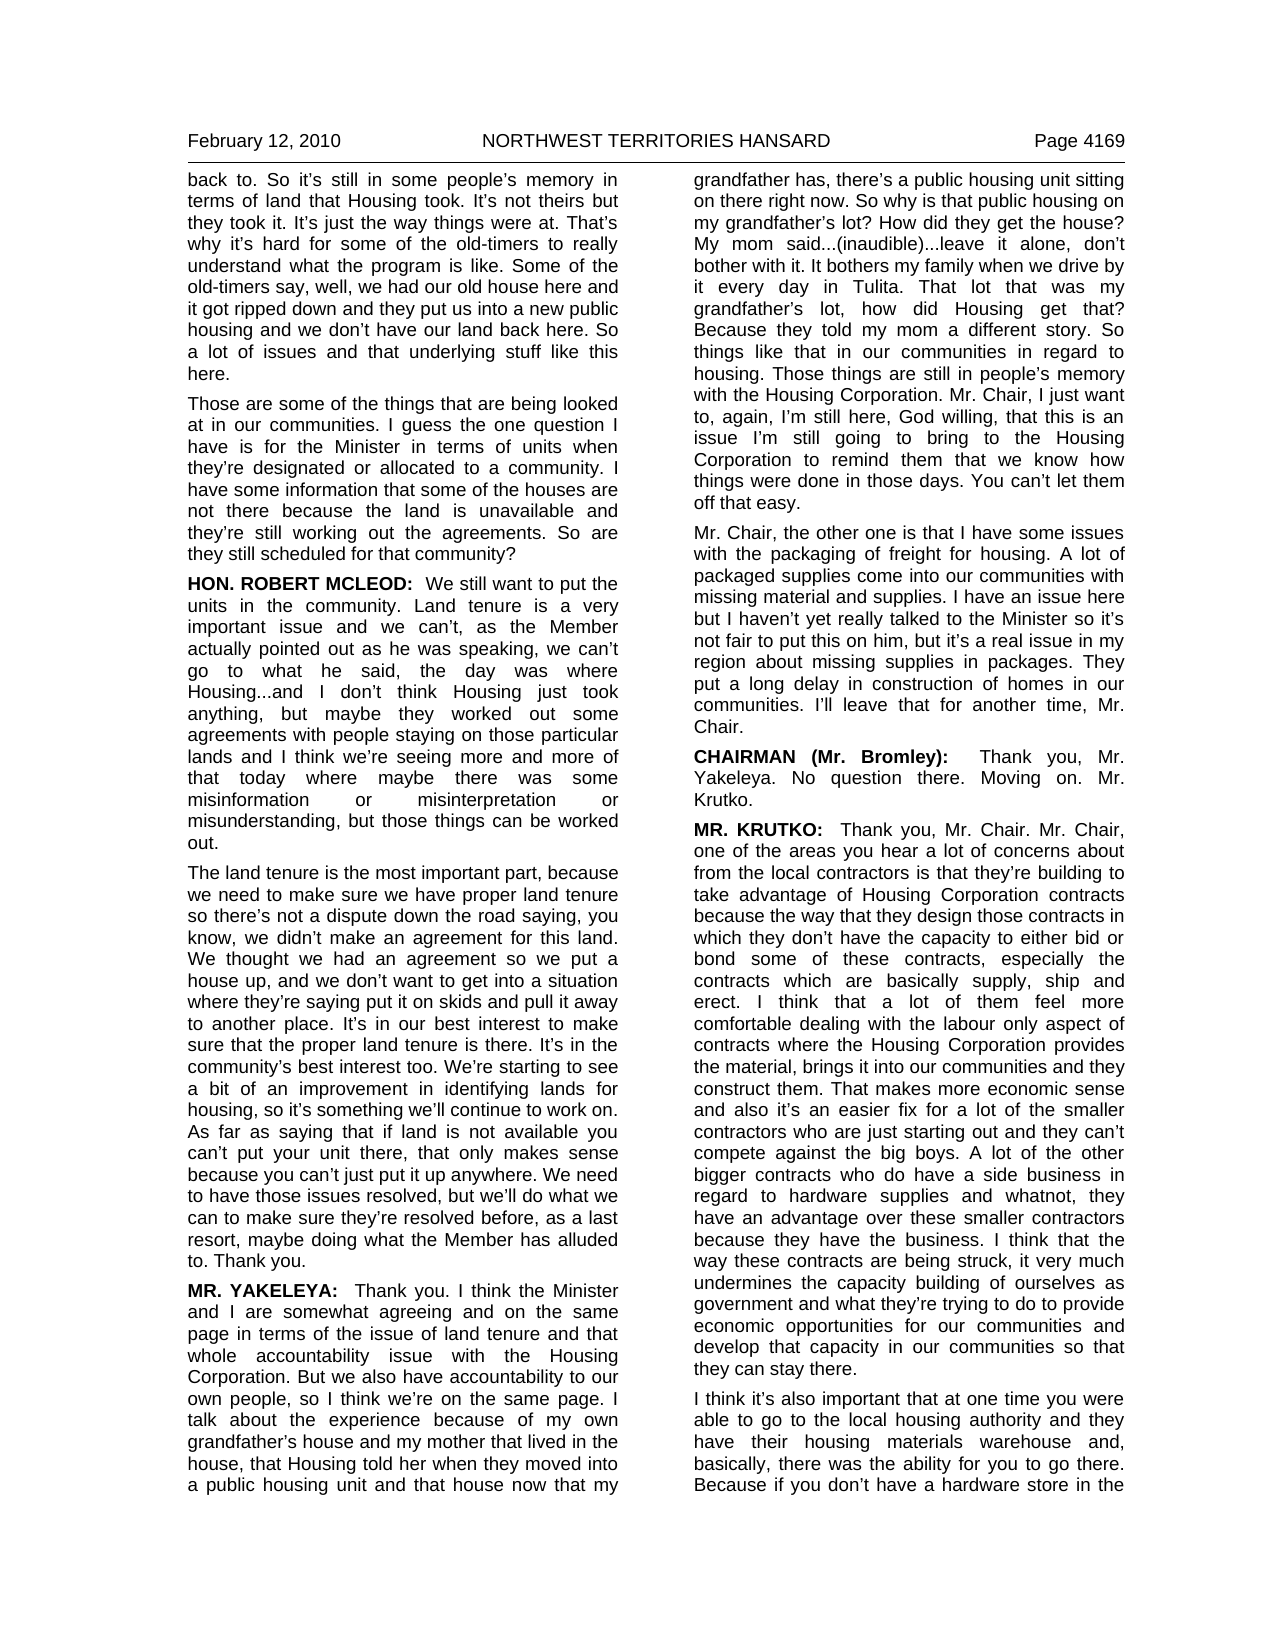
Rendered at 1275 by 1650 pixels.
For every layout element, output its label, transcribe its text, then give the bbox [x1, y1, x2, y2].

text MR. YAKELEYA: Thank you. I think the Minister and I are somewhat agreeing and on the same page in terms of the issue of land tenure and that whole accountability issue with the Housing Corporation. But we also have accountability to our own people, so I think we’re on the same page. I talk about the experience because of my own grandfather’s house and my mother that lived in the house, that Housing told her when they moved into a public housing unit and that house now that my grandfather has, there’s a public housing unit sitting on there right now. So why is that public housing on my grandfather’s lot? How did they get the house? My mom said...(inaudible)...leave it alone, don’t bother with it. It bothers my family when we drive by it every day in Tulita. That lot that was my grandfather’s lot, how did Housing get that? Because they told my mom a dferent story. So things like that in our communities in regard to housing. Those things are still in people’s memory with the Housing Corporation. Mr. Chair, I just want to, again, I’m still here, God willing, that this is an issue I’m still going to bring to the Housing Corporation to remind them that we know how things were done in those days. You can’t let them off that easy. [694, 168, 1125, 513]
text MR. YAKELEYA: Thank you. I think the Minister and I are somewhat agreeing and on the same page in terms of the issue of land tenure and that whole accountability issue with the Housing Corporation. But we also have accountability to our own people, so I think we’re on the same page. I talk about the experience because of my own grandfather’s house and my mother that lived in the house, that Housing told her when they moved into a public housing unit and that house now that my grandfather has, there’s a public housing unit sitting on there right now. So why is that public housing on my grandfather’s lot? How did they get the house? My mom said...(inaudible)...leave it alone, don’t bother with it. It bothers my family when we drive by it every day in Tulita. That lot that was my grandfather’s lot, how did Housing get that? Because they told my mom a dferent story. So things like that in our communities in regard to housing. Those things are still in people’s memory with the Housing Corporation. Mr. Chair, I just want to, again, I’m still here, God willing, that this is an issue I’m still going to bring to the Housing Corporation to remind them that we know how things were done in those days. You can’t let them off that easy. [187, 1280, 619, 1495]
text Those are some of the things that are being looked at in our communities. I guess the one question I have is for the Minister in terms of units when they’re designated or allocated to a community. I have some information that some of the houses are not there because the land is unavailable and they’re still working out the agreements. So are they still scheduled for that community? [187, 392, 619, 565]
text CHAIRMAN (Mr. Bromley): Thank you, Mr. Yakeleya. No question there. Moving on. Mr. Krutko. [694, 746, 1125, 810]
text The land tenure is the most important part, because we need to make sure we have proper land tenure so there’s not a dispute down the road saying, you know, we didn’t make an agreement for this land. We thought we had an agreement so we put a house up, and we don’t want to get into a situation where they’re saying put it on skids and pull it away to another place. It’s in our best interest to make sure that the proper land tenure is there. It’s in the community’s best interest too. We’re starting to see a bit of an improvement in identying lands for housing, so it’s something we’ll continue to work on. As far as saying that land is not available you can’t put your unit there, that only makes sense because you can’t just put it up anywhere. We need to have those issues resolved, but we’ll do what we can to make sure they’re resolved before, as a last resort, maybe doing what the Member has alluded to. Thank you. [187, 862, 619, 1271]
text MR. KRUTKO: Thank you, Mr. Chair. Mr. Chair, one of the areas you hear a lot of concerns about from the local contractors is that they’re building to take advantage of Housing Corporation contracts because the way that they design those contracts in which they don’t have the capacity to either bid or bond some of these contracts, especially the contracts which are basically supply, ship and erect. I think that a lot of them feel more comfortable dealing with the labour only aspect of contracts where the Housing Corporation provides the material, brings it into our communities and they construct them. That makes more economic sense and also it’s an easier fix for a lot of the smaller contractors who are just starting out and they can’t compete against the big boys. A lot of the other bigger contracts who do have a side business in regard to hardware supplies and whatnot, they have an advantage over these smaller contractors because they have the business. I think that the way these contracts are being struck, it very much undermines the capacity building of ourselves as government and what they’re trying to do to provide economic opportunities for our communities and develop that capacity in our communities so that they can stay there. [694, 819, 1125, 1379]
text Mr. Chair, the other one is that I have some issues with the packaging of freight for housing. A lot of packaged supplies come into our communities with missing material and supplies. I have an issue here but I haven’t yet really talked to the Minister so it’s not fair to put this on him, but it’s a real issue in my region about missing supplies in packages. They put a long delay in construction of homes in our communities. I’ll leave that for another time, Mr. Chair. [694, 522, 1125, 737]
text HON. ROBERT MCLEOD: We still want to put the units in the community. Land tenure is a very important issue and we can’t, as the Member actually pointed out as he was speaking, we can’t go to what he said, the day was where Housing...and I don’t think Housing just took anything, but maybe they worked out some agreements with people staying on those particular lands and I think we’re seeing more and more of that today where maybe there was some misinformation or misinterpretation or misunderstanding, but those things can be worked out. [187, 573, 619, 853]
